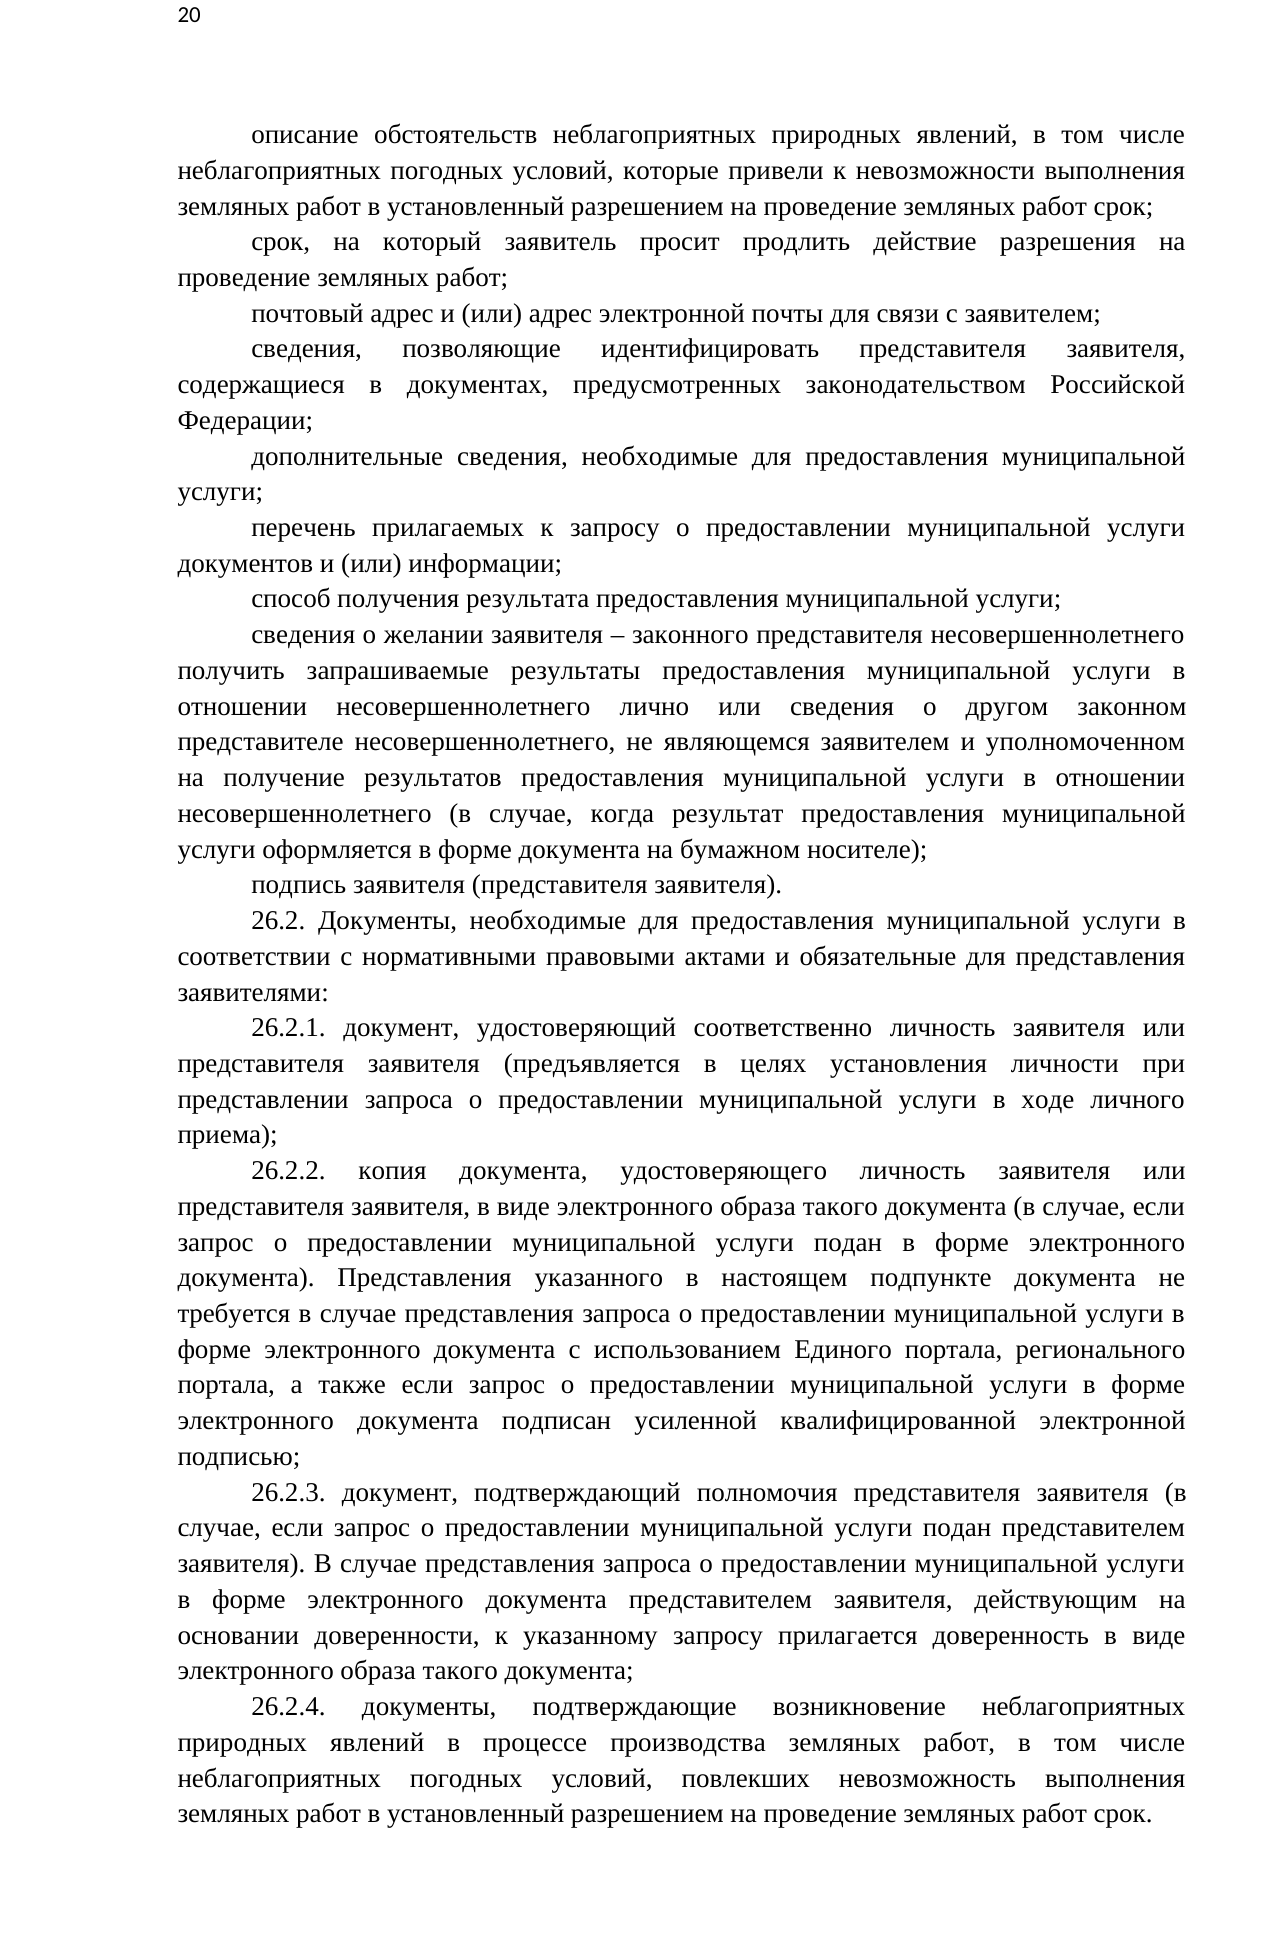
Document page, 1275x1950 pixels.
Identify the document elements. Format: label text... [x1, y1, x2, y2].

text 26.2.2. копия документа, удостоверяющего личность заявителя или представителя заявителя, в виде электронного образа такого документа (в случае, если запрос о предоставлении муниципальной услуги подан в форме электронного документа). Представления указанного в настоящем подпункте документа не требуется в случае представления запроса о предоставлении муниципальной услуги в форме электронного документа с использованием Единого портала, регионального портала, а также если запрос о предоставлении муниципальной услуги в форме электронного документа подписан усиленной квалифицированной электронной подписью; [177, 1154, 1186, 1471]
text дополнительные сведения, необходимые для предоставления муниципальной услуги; [177, 440, 1186, 507]
text 26.2. Документы, необходимые для предоставления муниципальной услуги в соответствии с нормативными правовыми актами и обязательные для представления заявителями: [177, 904, 1186, 1007]
text сведения о желании заявителя – законного представителя несовершеннолетнего получить запрашиваемые результаты предоставления муниципальной услуги в отношении несовершеннолетнего лично или сведения о другом законном представителе несовершеннолетнего, не являющемся заявителем и уполномоченном на получение результатов предоставления муниципальной услуги в отношении несовершеннолетнего (в случае, когда результат предоставления муниципальной услуги оформляется в форме документа на бумажном носителе); [177, 618, 1186, 864]
text почтовый адрес и (или) адрес электронной почты для связи с заявителем; [177, 297, 1186, 328]
text перечень прилагаемых к запросу о предоставлении муниципальной услуги документов и (или) информации; [177, 511, 1186, 578]
text описание обстоятельств неблагоприятных природных явлений, в том числе неблагоприятных погодных условий, которые привели к невозможности выполнения земляных работ в установленный разрешением на проведение земляных работ срок; [177, 118, 1186, 221]
text срок, на который заявитель просит продлить действие разрешения на проведение земляных работ; [177, 225, 1186, 292]
text 26.2.1. документ, удостоверяющий соответственно личность заявителя или представителя заявителя (предъявляется в целях установления личности при представлении запроса о предоставлении муниципальной услуги в ходе личного приема); [177, 1011, 1186, 1150]
text 26.2.4. документы, подтверждающие возникновение неблагоприятных природных явлений в процессе производства земляных работ, в том числе неблагоприятных погодных условий, повлекших невозможность выполнения земляных работ в установленный разрешением на проведение земляных работ срок. [177, 1690, 1186, 1828]
text способ получения результата предоставления муниципальной услуги; [177, 583, 1186, 614]
text сведения, позволяющие идентифицировать представителя заявителя, содержащиеся в документах, предусмотренных законодательством Российской Федерации; [177, 332, 1186, 435]
text 26.2.3. документ, подтверждающий полномочия представителя заявителя (в случае, если запрос о предоставлении муниципальной услуги подан представителем заявителя). В случае представления запроса о предоставлении муниципальной услуги в форме электронного документа представителем заявителя, действующим на основании доверенности, к указанному запросу прилагается доверенность в виде электронного образа такого документа; [177, 1476, 1186, 1686]
text подпись заявителя (представителя заявителя). [177, 868, 1186, 899]
